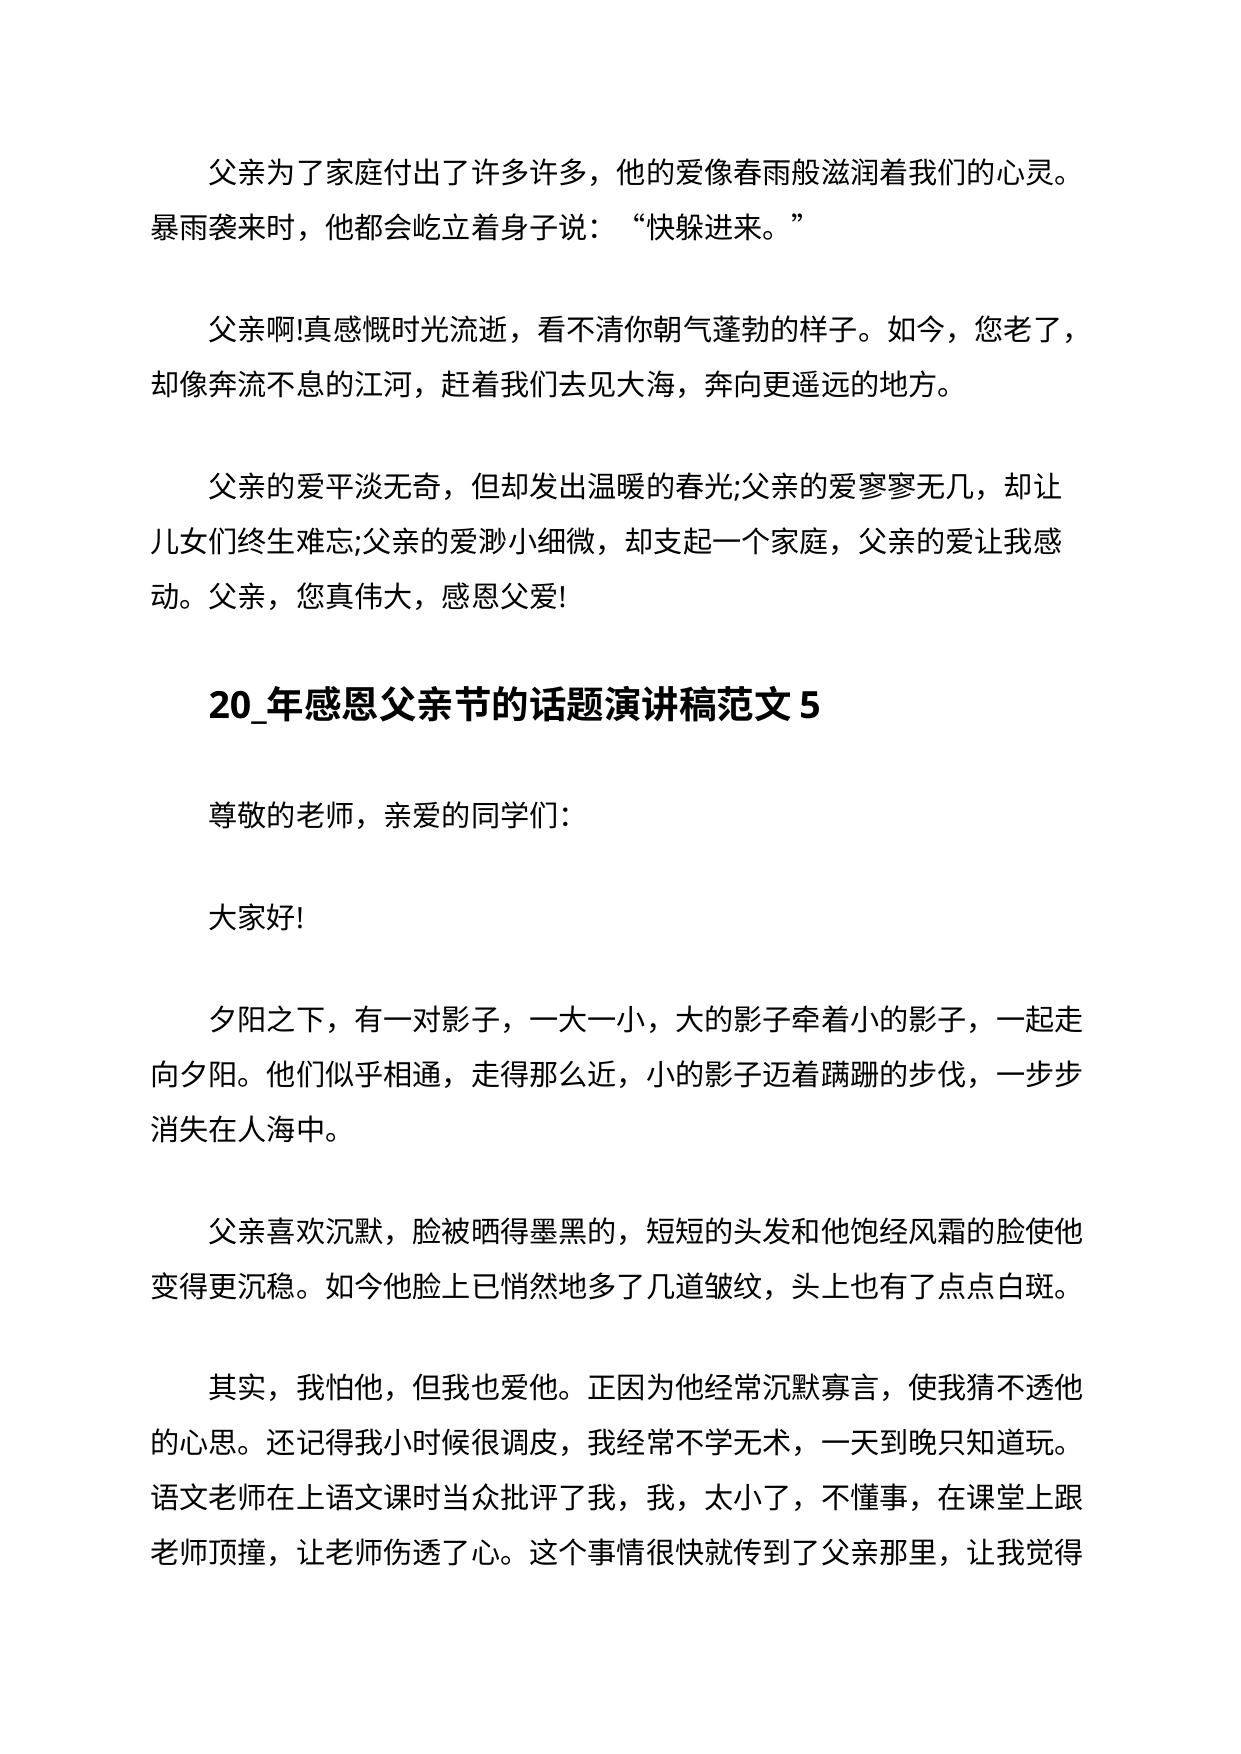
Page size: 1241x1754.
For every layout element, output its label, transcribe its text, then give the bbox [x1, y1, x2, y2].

text 夕阳之下，有一对影子，一大一小，大的影子牵着小的影子，一起走向夕阳。他们似乎相通，走得那么近，小的影子迈着蹒跚的步伐，一步步消失在人海中。 [150, 997, 1090, 1149]
text 父亲为了家庭付出了许多许多，他的爱像春雨般滋润着我们的心灵。暴雨袭来时，他都会屹立着身子说：“快躲进来。” [150, 150, 1090, 247]
text 父亲啊!真感慨时光流逝，看不清你朝气蓬勃的样子。如今，您老了，却像奔流不息的江河，赶着我们去见大海，奔向更遥远的地方。 [150, 307, 1090, 404]
text 尊敬的老师，亲爱的同学们： [150, 793, 1090, 835]
text 20_年感恩父亲节的话题演讲稿范文5 [150, 675, 1090, 730]
text 大家好! [150, 895, 1090, 937]
text 父亲的爱平淡无奇，但却发出温暖的春光;父亲的爱寥寥无几，却让儿女们终生难忘;父亲的爱渺小细微，却支起一个家庭，父亲的爱让我感动。父亲，您真伟大，感恩父爱! [150, 463, 1090, 616]
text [150, 1365, 1090, 1572]
text 父亲喜欢沉默，脸被晒得墨黑的，短短的头发和他饱经风霜的脸使他变得更沉稳。如今他脸上已悄然地多了几道皱纹，头上也有了点点白斑。 [150, 1208, 1090, 1306]
